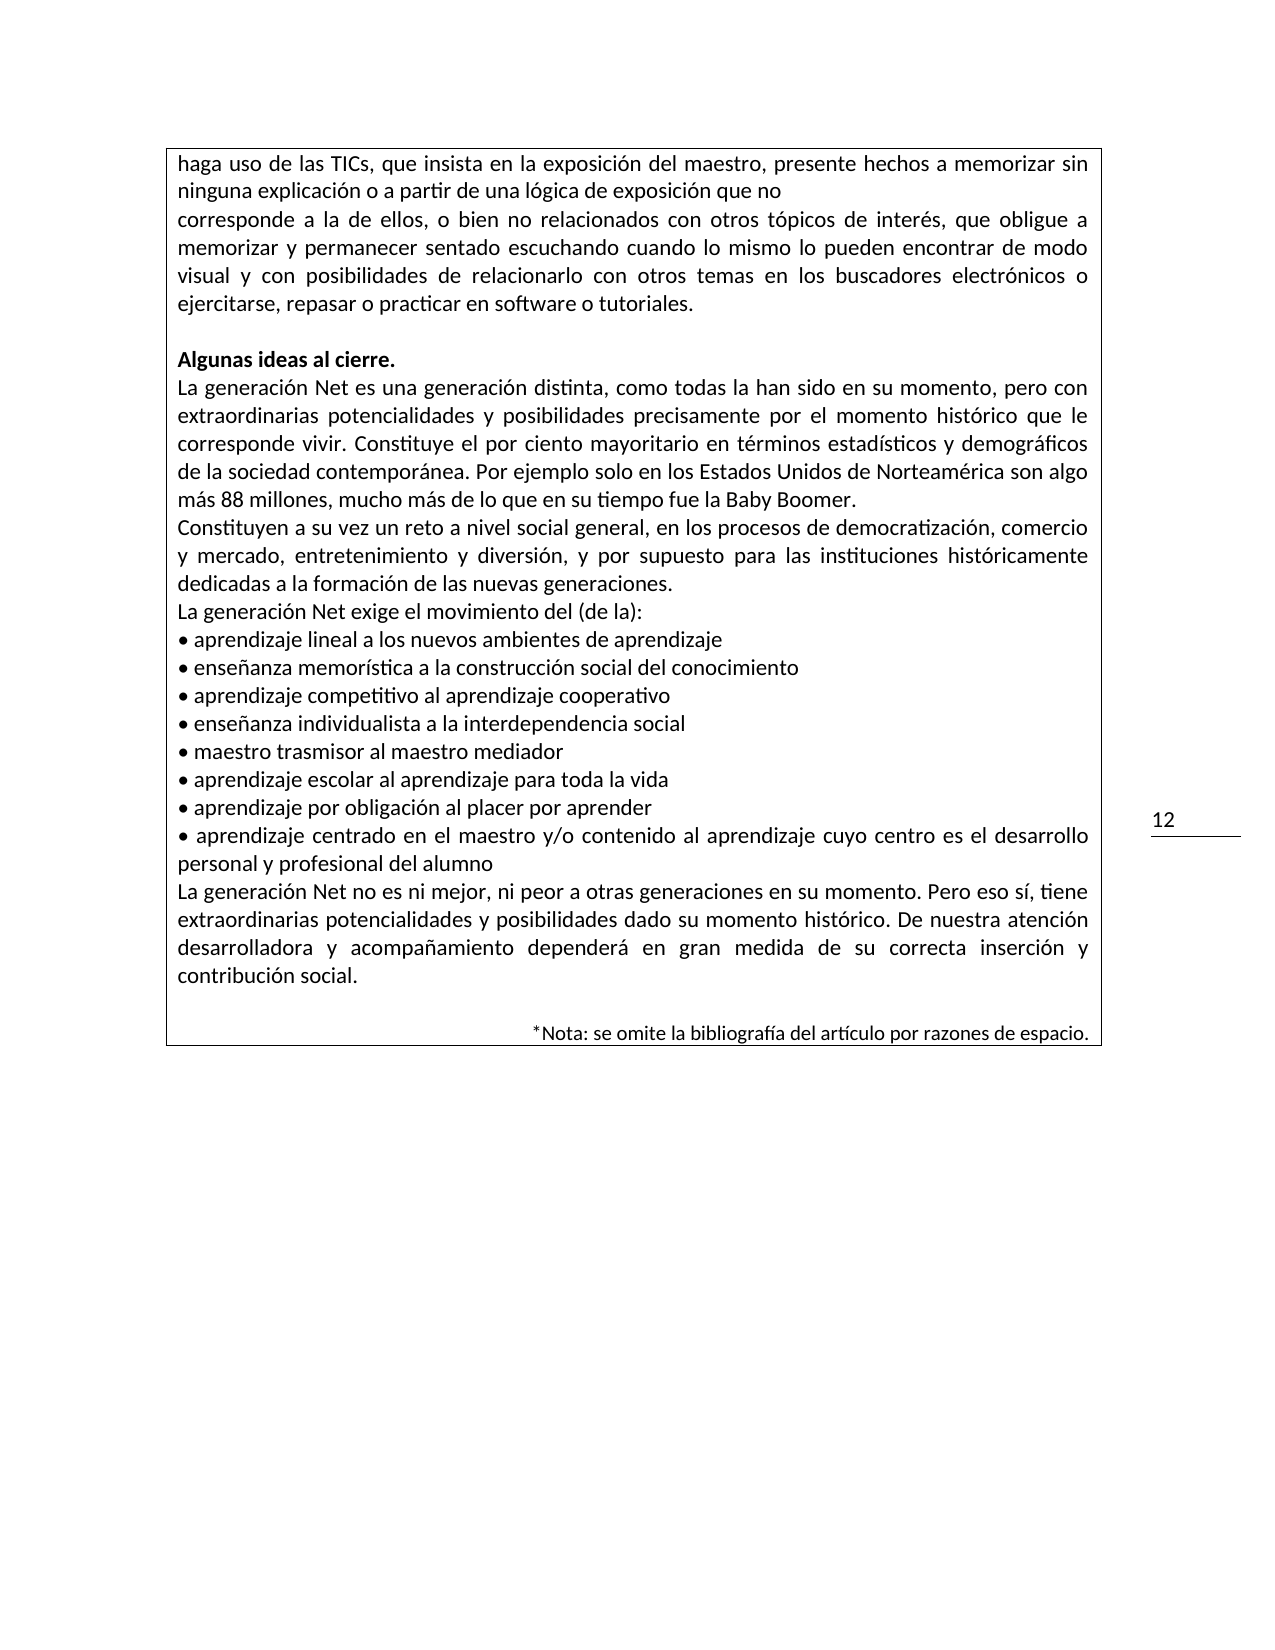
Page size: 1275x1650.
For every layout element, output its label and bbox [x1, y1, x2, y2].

table_header [167, 149, 1101, 1045]
